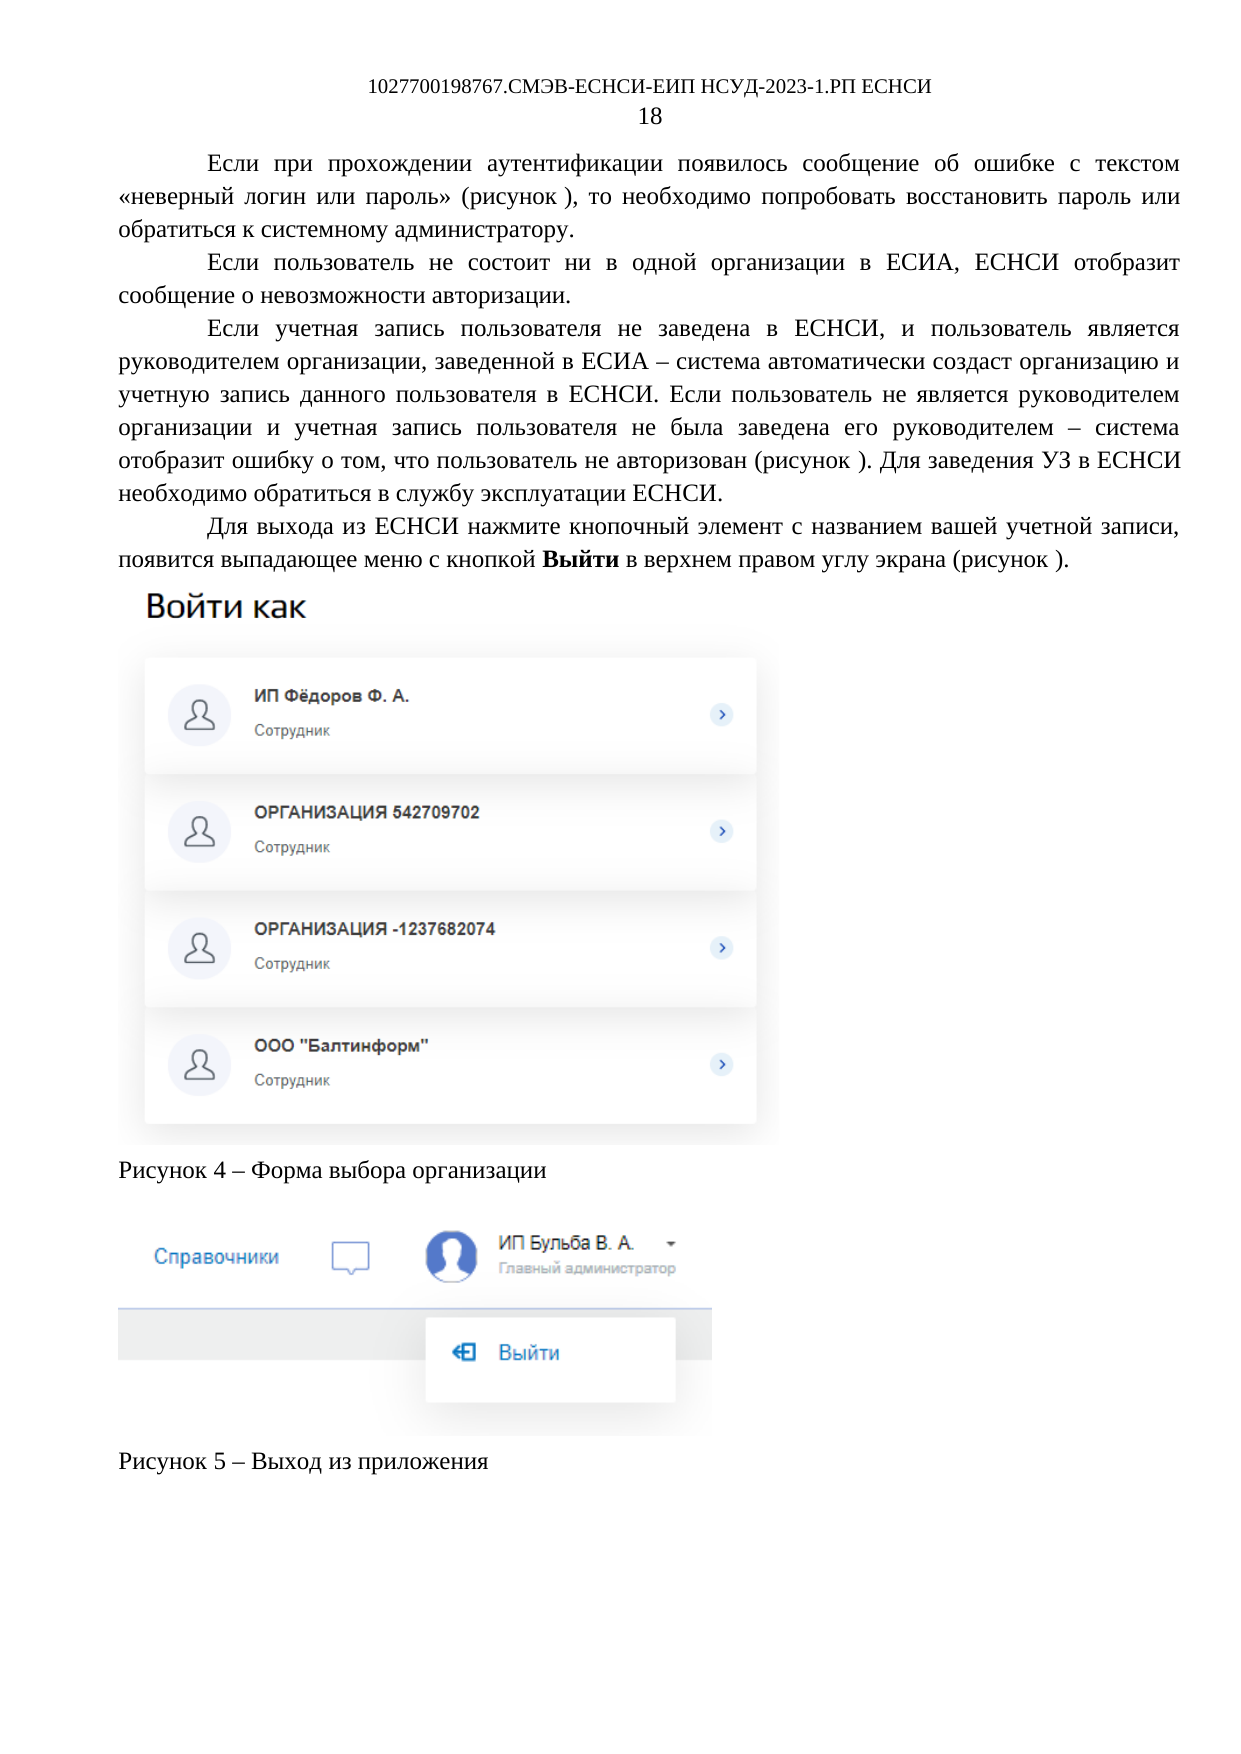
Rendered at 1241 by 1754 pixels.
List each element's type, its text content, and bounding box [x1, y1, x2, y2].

text Если пользователь не состоит ни в одной организации в ЕСИА, ЕСНСИ отобразит сообщение о невозможности авторизации. [118, 247, 1181, 308]
text Если учетная запись пользователя не заведена в ЕСНСИ, и пользователь является руководителем организации, заведенной в ЕСИА – система автоматически создаст организацию и учетную запись данного пользователя в ЕСНСИ. Если пользователь не является руководителем организации и учетная запись пользователя не была заведена его руководителем – система отобразит ошибку о том, что пользователь не авторизован (рисунок 7). Для заведения УЗ в ЕСНСИ необходимо обратиться в службу эксплуатации ЕСНСИ. [118, 313, 1181, 507]
picture [118, 1213, 712, 1436]
picture [118, 577, 780, 1145]
text Рисунок 5 – Выход из приложения [118, 1446, 1181, 1475]
text Если при прохождении аутентификации появилось сообщение об ошибке с текстом «неверный логин или пароль» (рисунок 6), то необходимо попробовать восстановить пароль или обратиться к системному администратору. [118, 148, 1181, 242]
text Для выхода из ЕСНСИ нажмите кнопочный элемент с названием вашей учетной записи, появится выпадающее меню с кнопкой Выйти в верхнем правом углу экрана (рисунок 5). [118, 511, 1181, 573]
text Рисунок 4 – Форма выбора организации [118, 1155, 1181, 1184]
